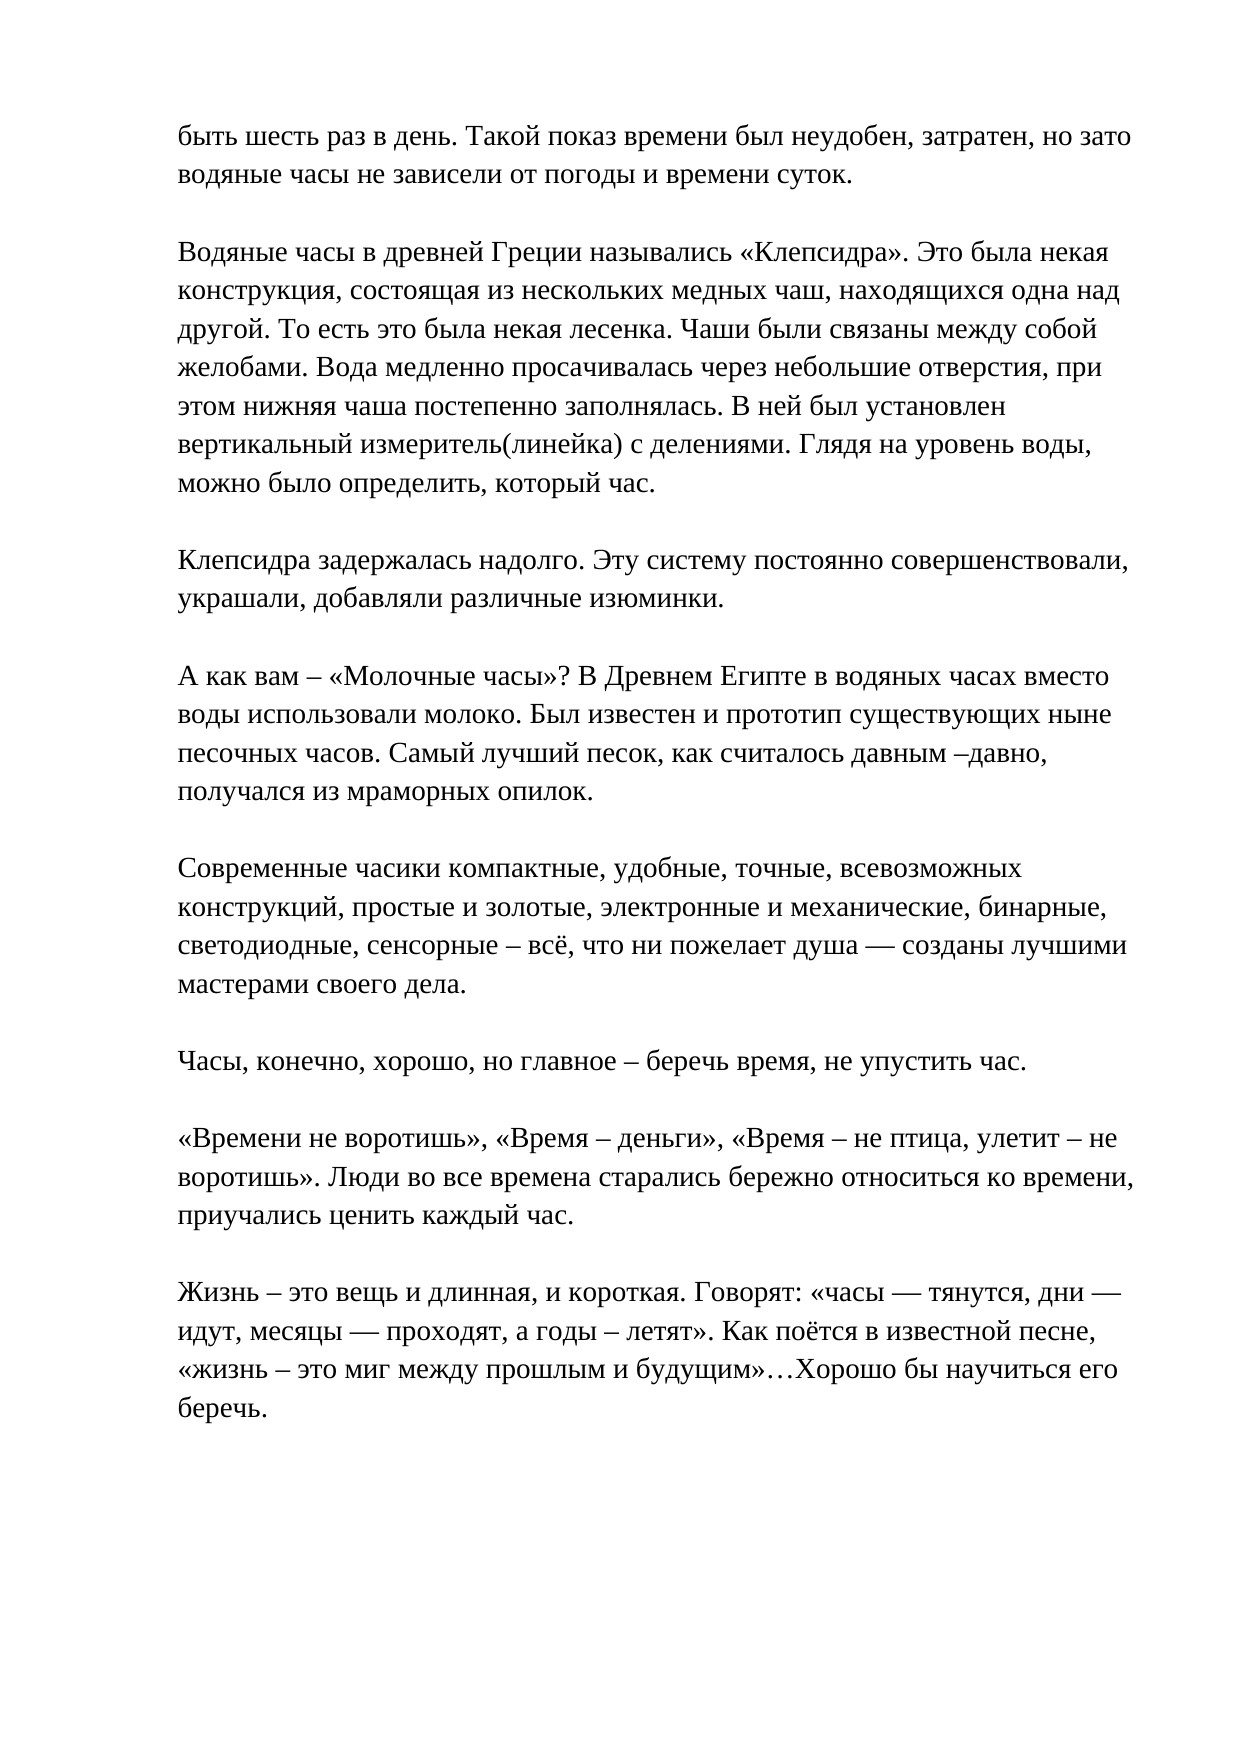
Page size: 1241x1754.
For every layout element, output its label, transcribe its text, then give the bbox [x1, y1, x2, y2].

text Современные часики компактные, удобные, точные, всевозможных конструкций, простые и золотые, электронные и механические, бинарные, светодиодные, сенсорные – всё, что ни пожелает душа — созданы лучшими мастерами своего дела. [177, 850, 1152, 999]
text Жизнь – это вещь и длинная, и короткая. Говорят: «часы — тянутся, дни — идут, месяцы — проходят, а годы – летят». Как поётся в известной песне, «жизнь – это миг между прошлым и будущим»…Хорошо бы научиться его беречь. [177, 1274, 1152, 1423]
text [177, 118, 1152, 190]
text «Времени не воротишь», «Время – деньги», «Время – не птица, улетит – не воротишь». Люди во все времена старались бережно относиться ко времени, приучались ценить каждый час. [177, 1120, 1152, 1231]
text Водяные часы в древней Греции назывались «Клепсидра». Это была некая конструкция, состоящая из нескольких медных чаш, находящихся одна над другой. То есть это была некая лесенка. Чаши были связаны между собой желобами. Вода медленно просачивалась через небольшие отверстия, при этом нижняя чаша постепенно заполнялась. В ней был установлен вертикальный измеритель(линейка) с делениями. Глядя на уровень воды, можно было определить, который час. [177, 234, 1152, 498]
text Часы, конечно, хорошо, но главное – беречь время, не упустить час. [177, 1043, 1152, 1077]
text Клепсидра задержалась надолго. Эту систему постоянно совершенствовали, украшали, добавляли различные изюминки. [177, 542, 1152, 614]
text А как вам – «Молочные часы»? В Древнем Египте в водяных часах вместо воды использовали молоко. Был известен и прототип существующих ныне песочных часов. Самый лучший песок, как считалось давным –давно, получался из мраморных опилок. [177, 658, 1152, 807]
